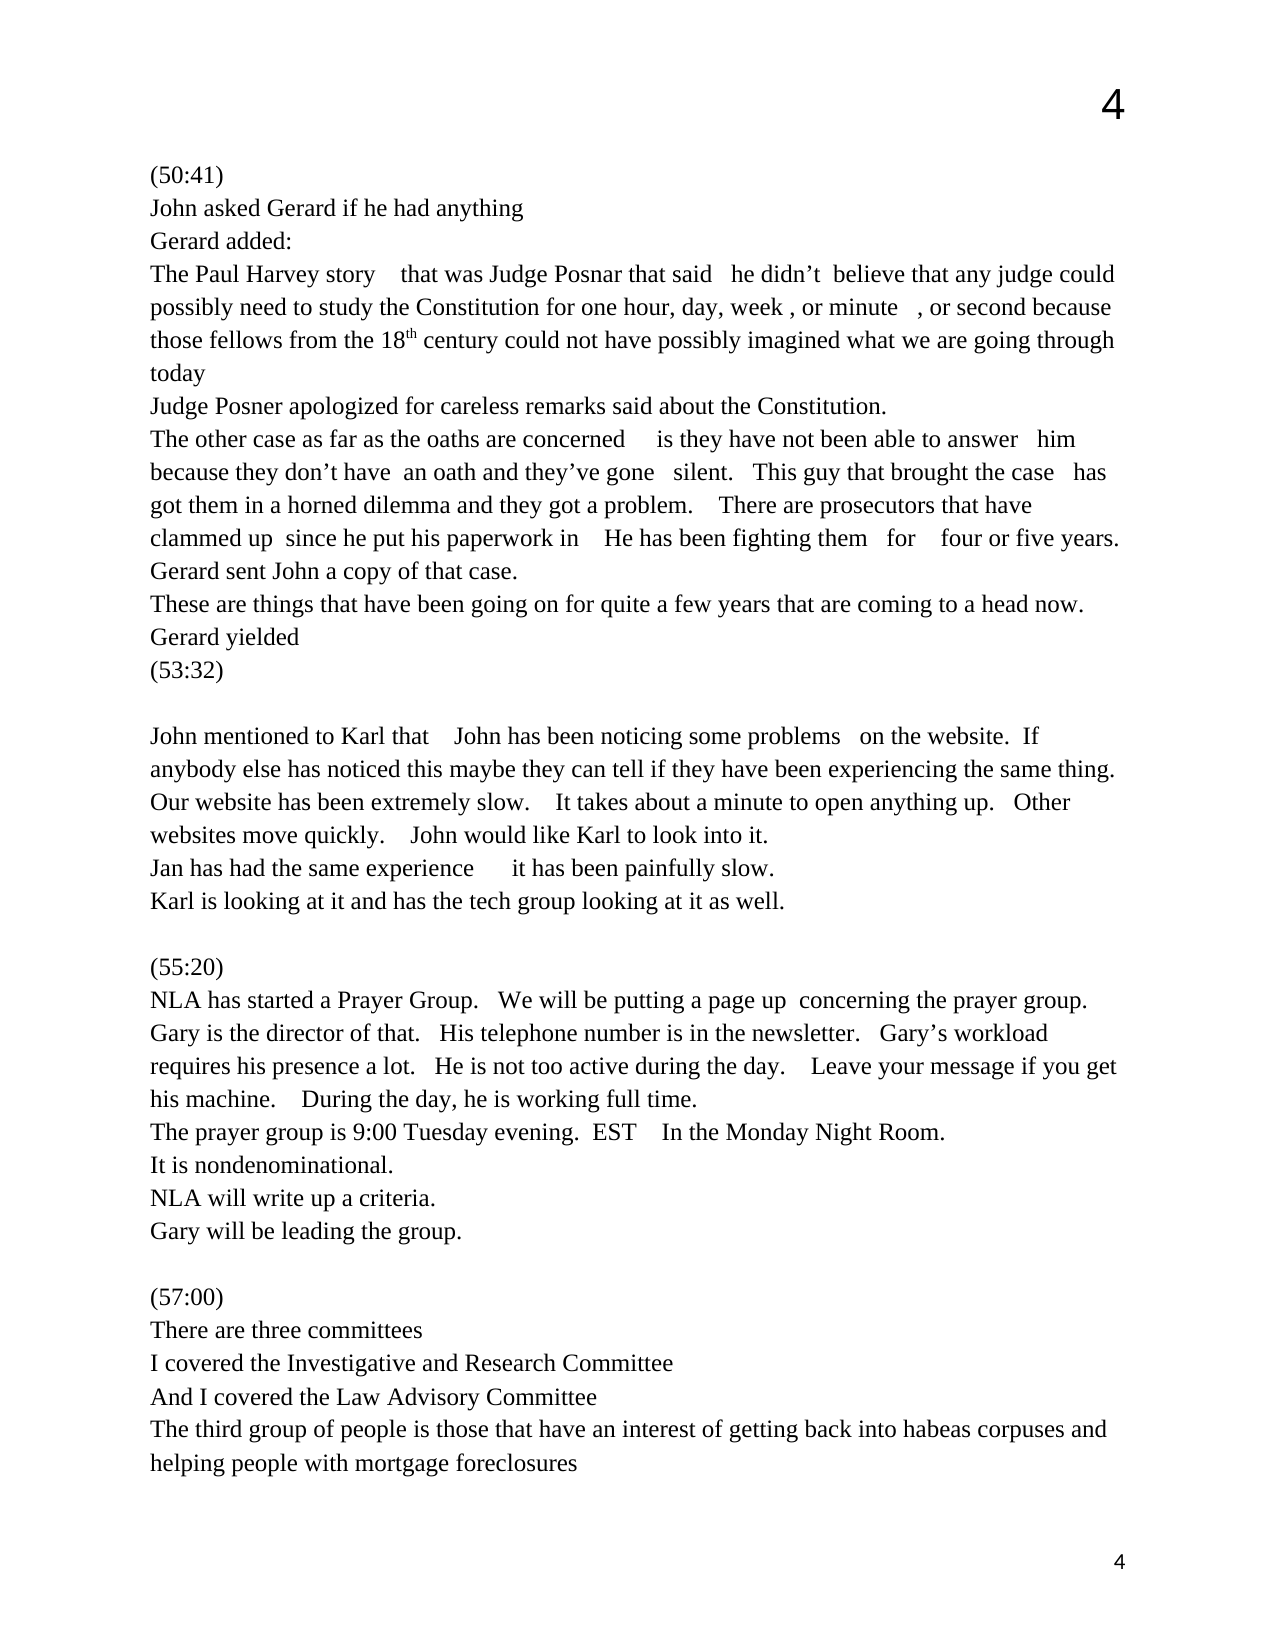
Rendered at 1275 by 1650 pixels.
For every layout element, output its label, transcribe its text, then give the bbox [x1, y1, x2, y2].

text Gerard yielded [150, 622, 1125, 651]
text Gary will be leading the group. [150, 1216, 1125, 1245]
text John asked Gerard if he had anything [150, 193, 1125, 222]
text These are things that have been going on for quite a few years that are coming to a head now. [150, 589, 1125, 618]
text Jan has had the same experience it has been painfully slow. [150, 853, 1125, 882]
text Gary is the director of that. His telephone number is in the newsletter. Gary’s workload requires his presence a lot. He is not too active during the day. Leave your message if you get his machine. During the day, he is working full time. [150, 1018, 1125, 1113]
text Gerard sent John a copy of that case. [150, 556, 1125, 585]
text John mentioned to Karl that John has been noticing some problems on the website. If anybody else has noticed this maybe they can tell if they have been experiencing the same thing. Our website has been extremely slow. It takes about a minute to open anything up. Other websites move quickly. John would like Karl to look into it. [150, 721, 1125, 849]
text The other case as far as the oaths are concerned is they have not been able to answer him because they don’t have an oath and they’ve gone silent. This guy that brought the case has got them in a horned dilemma and they got a problem. There are prosecutors that have clammed up since he put his paperwork in He has been fighting them for four or five years. [150, 424, 1125, 552]
text The prayer group is 9:00 Tuesday evening. EST In the Monday Night Room. [150, 1117, 1125, 1146]
text And I covered the Law Advisory Committee [150, 1382, 1125, 1410]
text There are three committees [150, 1316, 1125, 1344]
text The third group of people is those that have an interest of getting back into habeas corpuses and helping people with mortgage foreclosures [150, 1414, 1125, 1476]
text NLA has started a Prayer Group. We will be putting a page up concerning the prayer group. [150, 985, 1125, 1014]
text It is nondenominational. [150, 1150, 1125, 1179]
text Gerard added: [150, 226, 1125, 254]
text The Paul Harvey story that was Judge Posnar that said he didn’t believe that any judge could possibly need to study the Constitution for one hour, day, week , or minute , or second because those fellows from the 18th century could not have possibly imagined what we are going through today [150, 259, 1125, 387]
text (57:00) [150, 1282, 1125, 1311]
text NLA will write up a criteria. [150, 1183, 1125, 1212]
text (53:32) [150, 655, 1125, 684]
text (55:20) [150, 952, 1125, 981]
text (50:41) [150, 160, 1125, 188]
text Karl is looking at it and has the tech group looking at it as well. [150, 886, 1125, 915]
text Judge Posner apologized for careless remarks said about the Constitution. [150, 391, 1125, 420]
text I covered the Investigative and Research Committee [150, 1348, 1125, 1377]
